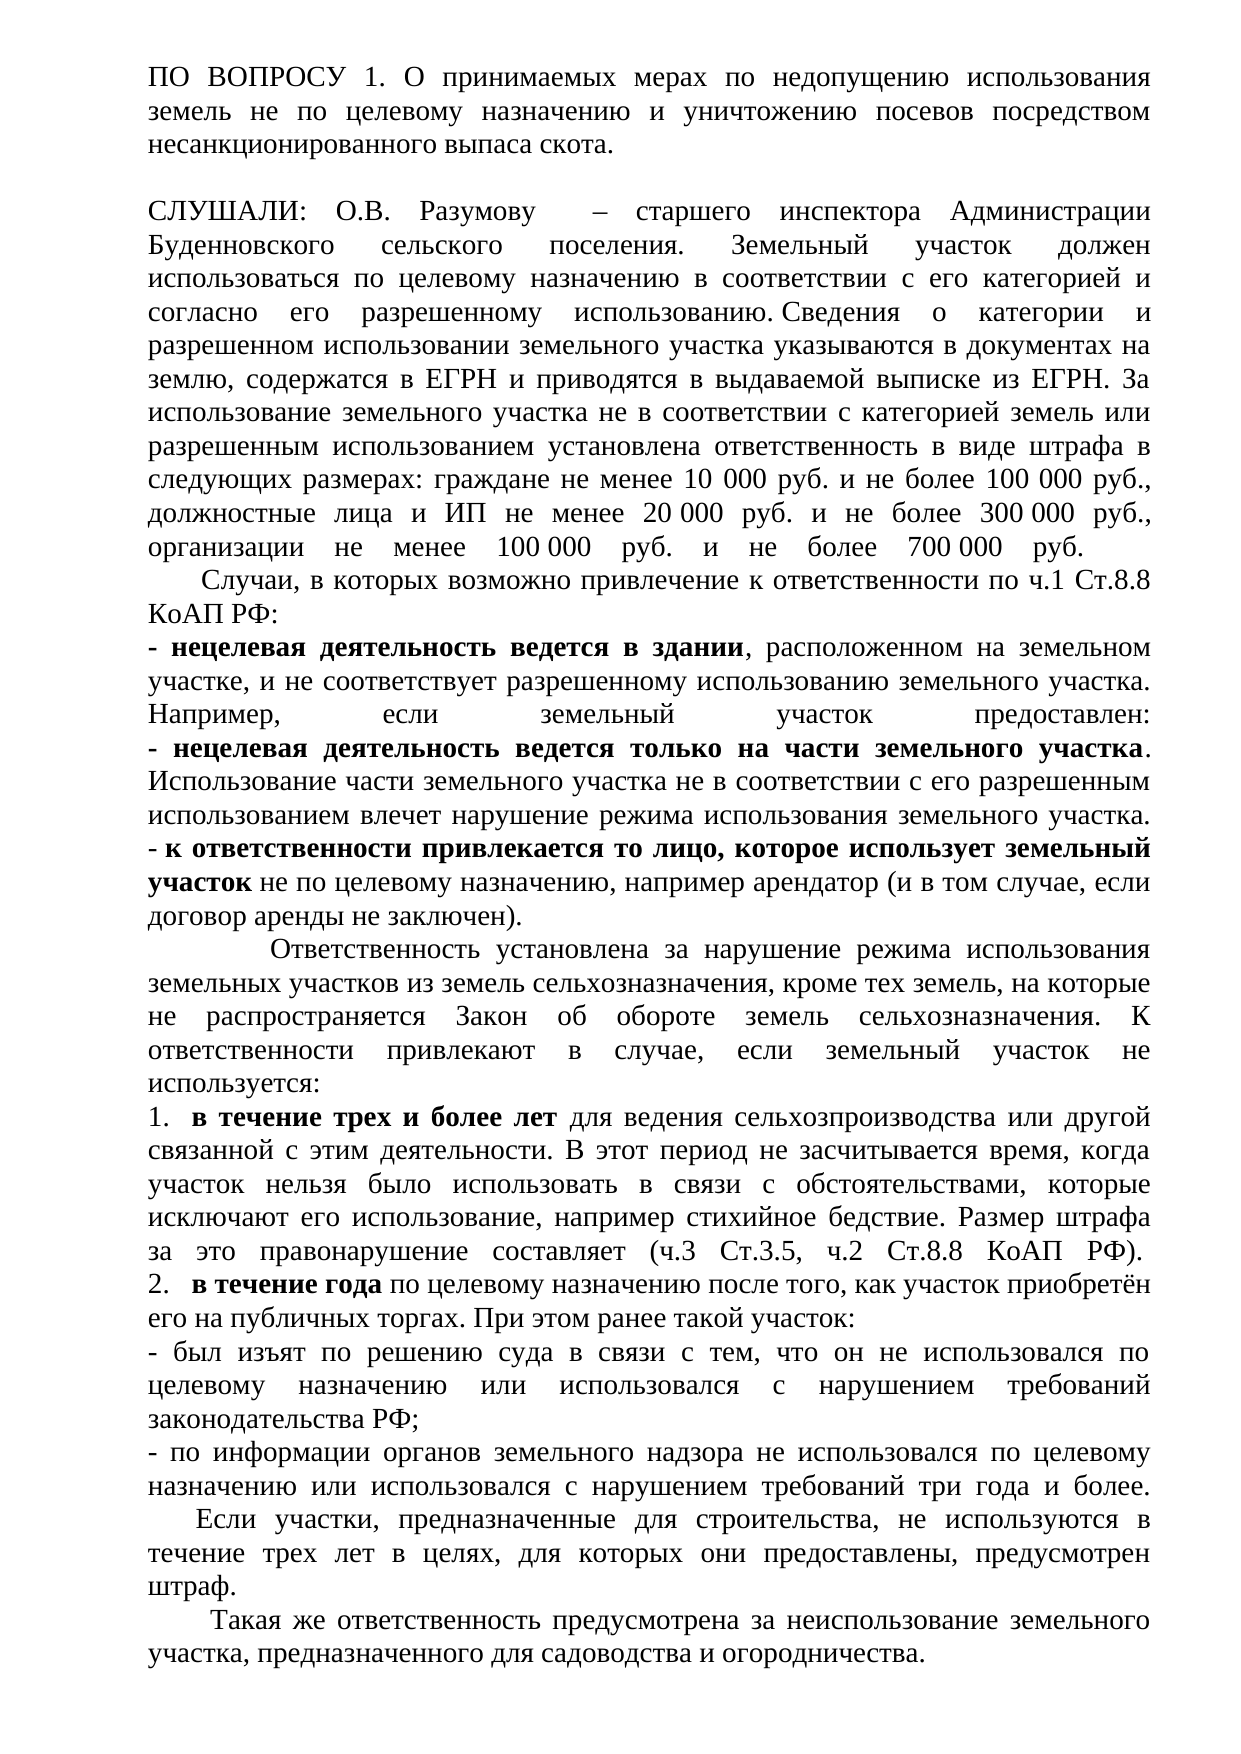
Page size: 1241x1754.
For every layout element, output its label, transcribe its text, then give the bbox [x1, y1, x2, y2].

text - по информации органов земельного надзора не использовался по целевому назначению или использовался с нарушением требований три года и более. Если участки, предназначенные для строительства, не используются в течение трех лет в целях, для которых они предоставлены, предусмотрен штраф. Такая же ответственность предусмотрена за неиспользование земельного участка, предназначенного для садоводства и огородничества. [148, 1434, 1152, 1669]
text СЛУШАЛИ: О.В. Разумову – старшего инспектора Администрации Буденновского сельского поселения. Земельный участок должен использоваться по целевому назначению в соответствии с его категорией и согласно его разрешенному использованию. Сведения о категории и разрешенном использовании земельного участка указываются в документах на землю, содержатся в ЕГРН и приводятся в выдаваемой выписке из ЕГРН. За использование земельного участка не в соответствии с категорией земель или разрешенным использованием установлена ответственность в виде штрафа в следующих размерах: граждане не менее 10 000 руб. и не более 100 000 руб., должностные лица и ИП не менее 20 000 руб. и не более 300 000 руб., организации не менее 100 000 руб. и не более 700 000 руб. Случаи, в которых возможно привлечение к ответственности по ч.1 Ст.8.8 КоАП РФ: [148, 193, 1152, 629]
list ПО ВОПРОСУ 1. О принимаемых мерах по недопущению использования земель не по целевому назначению и уничтожению посевов посредством несанкционированного выпаса скота. [148, 59, 1152, 160]
text - был изъят по решению суда в связи с тем, что он не использовался по целевому назначению или использовался с нарушением требований законодательства РФ; [148, 1334, 1152, 1434]
text - нецелевая деятельность ведется в здании, расположенном на земельном участке, и не соответствует разрешенному использованию земельного участка. Например, если земельный участок предоставлен: - нецелевая деятельность ведется только на части земельного участка. Использование части земельного участка не в соответствии с его разрешенным использованием влечет нарушение режима использования земельного участка. - к ответственности привлекается то лицо, которое использует земельный участок не по целевому назначению, например арендатор (и в том случае, если договор аренды не заключен). [148, 629, 1152, 931]
text Ответственность установлена за нарушение режима использования земельных участков из земель сельхозназначения, кроме тех земель, на которые не распространяется Закон об обороте земель сельхозназначения. К ответственности привлекают в случае, если земельный участок не используется: 1. в течение трех и более лет для ведения сельхозпроизводства или другой связанной с этим деятельности. В этот период не засчитывается время, когда участок нельзя было использовать в связи с обстоятельствами, которые исключают его использование, например стихийное бедствие. Размер штрафа за это правонарушение составляет (ч.3 Ст.3.5, ч.2 Ст.8.8 КоАП РФ). 2. в течение года по целевому назначению после того, как участок приобретён его на публичных торгах. При этом ранее такой участок: [148, 931, 1152, 1334]
